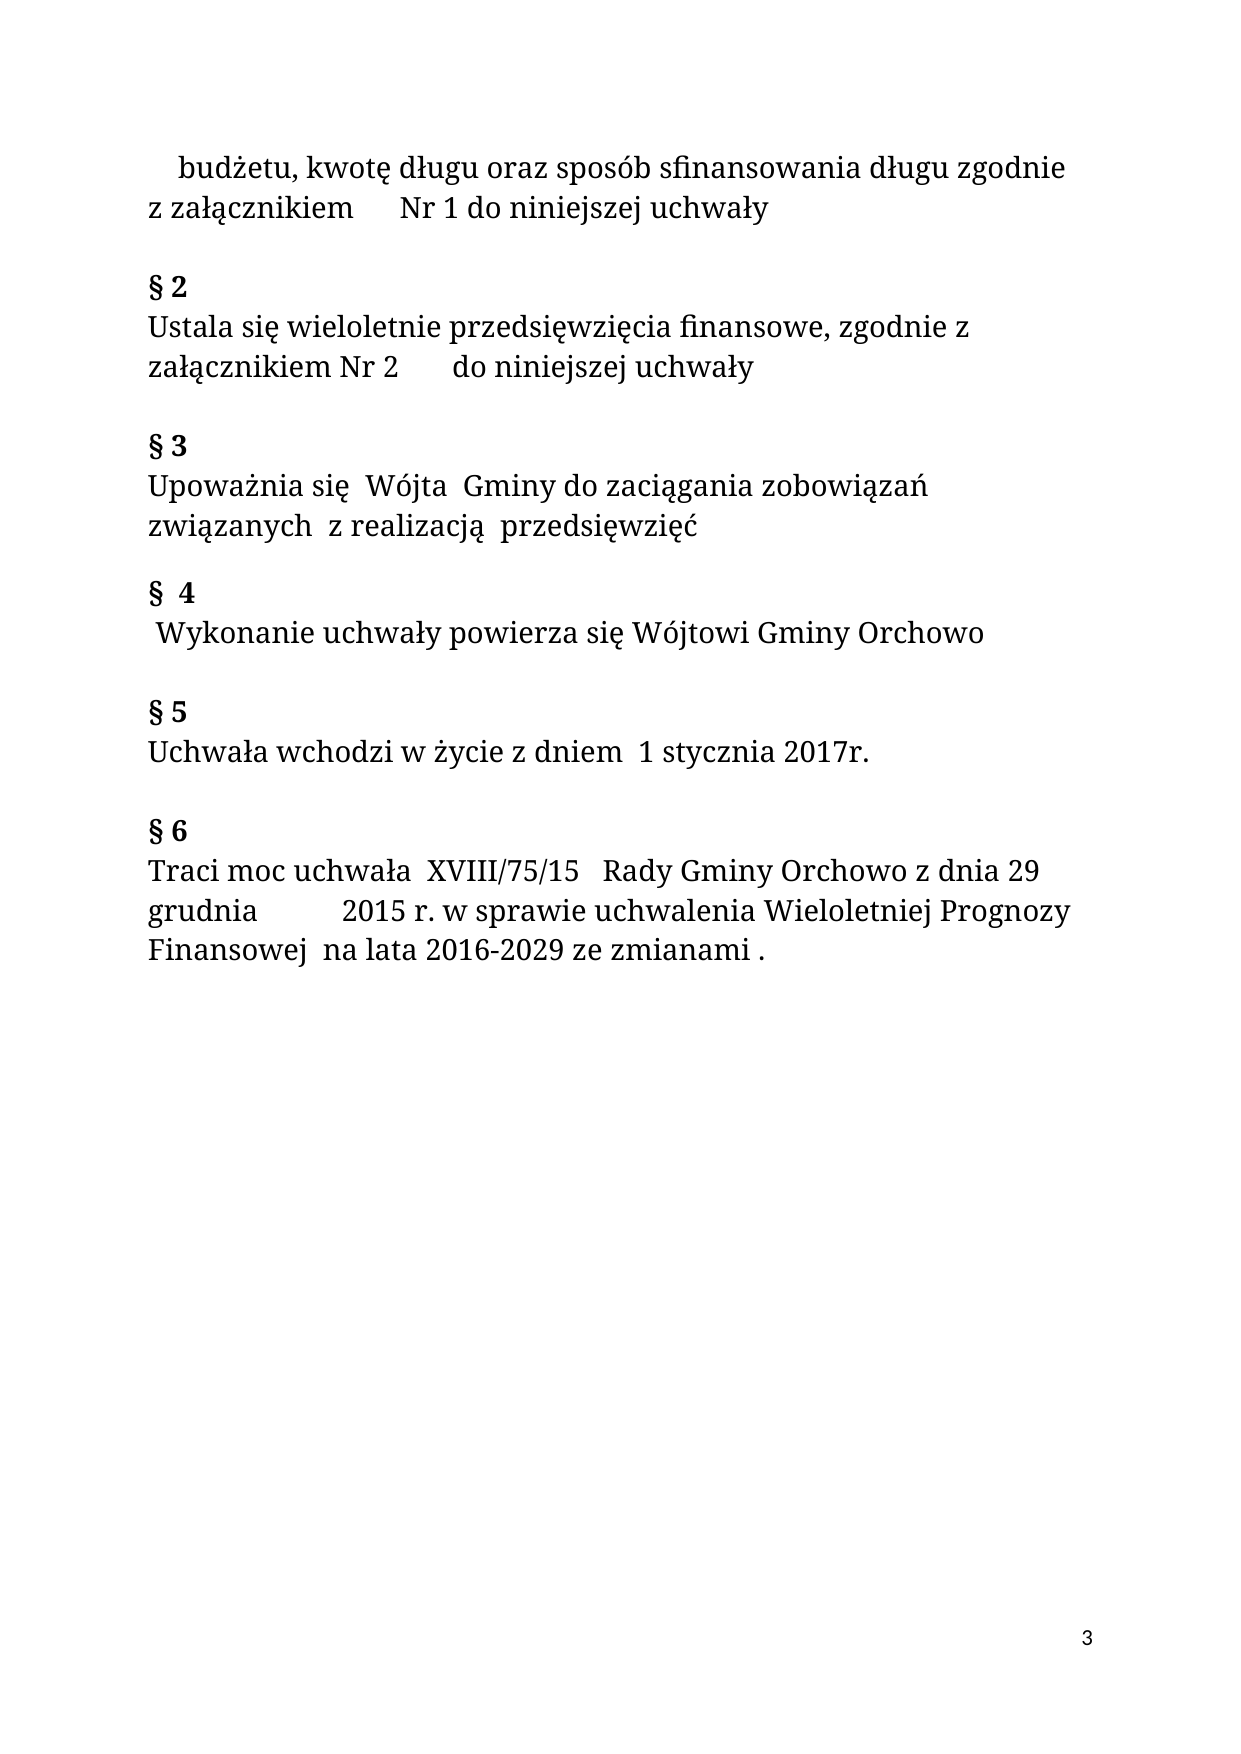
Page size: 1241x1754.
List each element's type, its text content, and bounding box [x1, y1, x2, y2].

text § 3 [148, 425, 1093, 465]
text § 5 [148, 692, 1093, 731]
text budżetu, kwotę długu oraz sposób sfinansowania długu zgodnie z załącznikiem Nr 1 do niniejszej uchwały [148, 148, 1093, 227]
text § 4 [148, 572, 1093, 612]
text § 2 [148, 267, 1093, 306]
text Wykonanie uchwały powierza się Wójtowi Gminy Orchowo [148, 612, 1093, 652]
text § 6 [148, 811, 1093, 850]
text Upoważnia się Wójta Gminy do zaciągania zobowiązań związanych z realizacją przedsięwzięć [148, 465, 1093, 544]
text Traci moc uchwała XVIII/75/15 Rady Gminy Orchowo z dnia 29 grudnia 2015 r. w sprawie uchwalenia Wieloletniej Prognozy Finansowej na lata 2016-2029 ze zmianami . [148, 850, 1093, 969]
text Uchwała wchodzi w życie z dniem 1 stycznia 2017r. [148, 731, 1093, 771]
text Ustala się wieloletnie przedsięwzięcia finansowe, zgodnie z załącznikiem Nr 2 do niniejszej uchwały [148, 306, 1093, 386]
